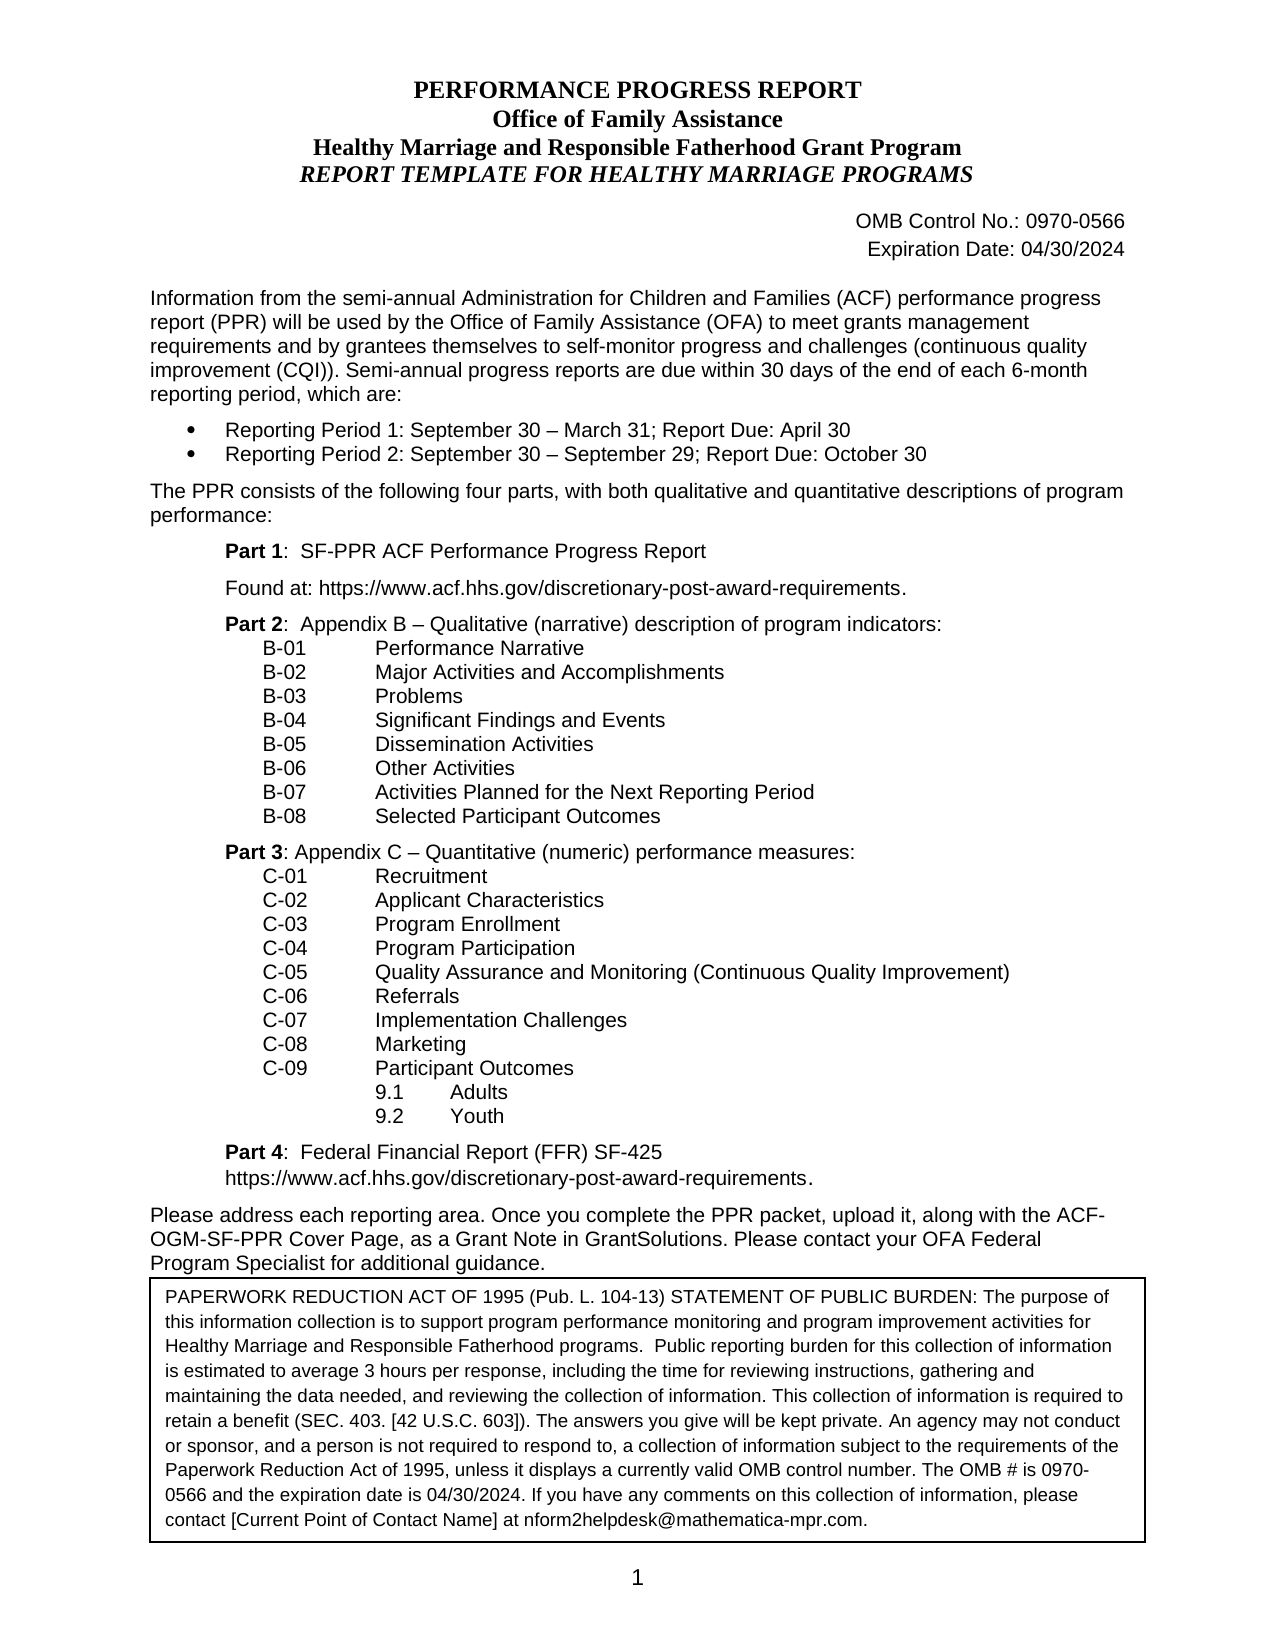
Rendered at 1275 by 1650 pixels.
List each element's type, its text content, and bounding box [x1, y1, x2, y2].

text C-06 Referrals [262, 984, 1125, 1008]
list Reporting Period 2: September 30 – September 29; Report Due: October 30 [187, 442, 1125, 466]
text 9.2 Youth [225, 1104, 1125, 1128]
text C-03 Program Enrollment [262, 912, 1125, 936]
text B-05 Dissemination Activities [262, 732, 1125, 756]
list Reporting Period 1: September 30 – March 31; Report Due: April 30 [187, 418, 1125, 442]
text Expiration Date: 04/30/2024 [150, 237, 1125, 261]
text 9.1 Adults [225, 1080, 1125, 1104]
text Please address each reporting area. Once you complete the PPR packet, upload it, along with the ACF-OGM-SF-PPR Cover Page, as a Grant Note in GrantSolutions. Please contact your OFA Federal Program Specialist for additional guidance. [150, 1203, 1125, 1275]
text B-03 Problems [262, 684, 1125, 708]
text C-08 Marketing [262, 1032, 1125, 1056]
text C-07 Implementation Challenges [262, 1008, 1125, 1032]
text Found at: https://www.acf.hhs.gov/discretionary-post-award-requirements. [225, 576, 1125, 599]
text B-07 Activities Planned for the Next Reporting Period [262, 780, 1125, 804]
text Part 4: Federal Financial Report (FFR) SF-425 [225, 1140, 1125, 1164]
text B-04 Significant Findings and Events [262, 708, 1125, 732]
text Information from the semi-annual Administration for Children and Families (ACF) performance progress report (PPR) will be used by the Office of Family Assistance (OFA) to meet grants management requirements and by grantees themselves to self-monitor progress and challenges (continuous quality improvement (CQI)). Semi-annual progress reports are due within 30 days of the end of each 6-month reporting period, which are: [150, 286, 1125, 406]
text The PPR consists of the following four parts, with both qualitative and quantitative descriptions of program performance: [150, 479, 1125, 527]
text C-05 Quality Assurance and Monitoring (Continuous Quality Improvement) [262, 960, 1125, 984]
text Part 2: Appendix B – Qualitative (narrative) description of program indicators: [150, 612, 1125, 636]
text C-09 Participant Outcomes [262, 1056, 1125, 1080]
text B-01 Performance Narrative [262, 636, 1125, 660]
text C-04 Program Participation [262, 936, 1125, 960]
text https://www.acf.hhs.gov/discretionary-post-award-requirements. [225, 1164, 1125, 1190]
text C-01 Recruitment [262, 864, 1125, 888]
text C-02 Applicant Characteristics [262, 888, 1125, 912]
text Part 1: SF-PPR ACF Performance Progress Report [225, 539, 1125, 563]
text B-02 Major Activities and Accomplishments [262, 660, 1125, 684]
text B-06 Other Activities [262, 756, 1125, 780]
text B-08 Selected Participant Outcomes [262, 804, 1125, 828]
text OMB Control No.: 0970-0566 [150, 209, 1125, 233]
text Part 3: Appendix C – Quantitative (numeric) performance measures: [225, 840, 1125, 864]
